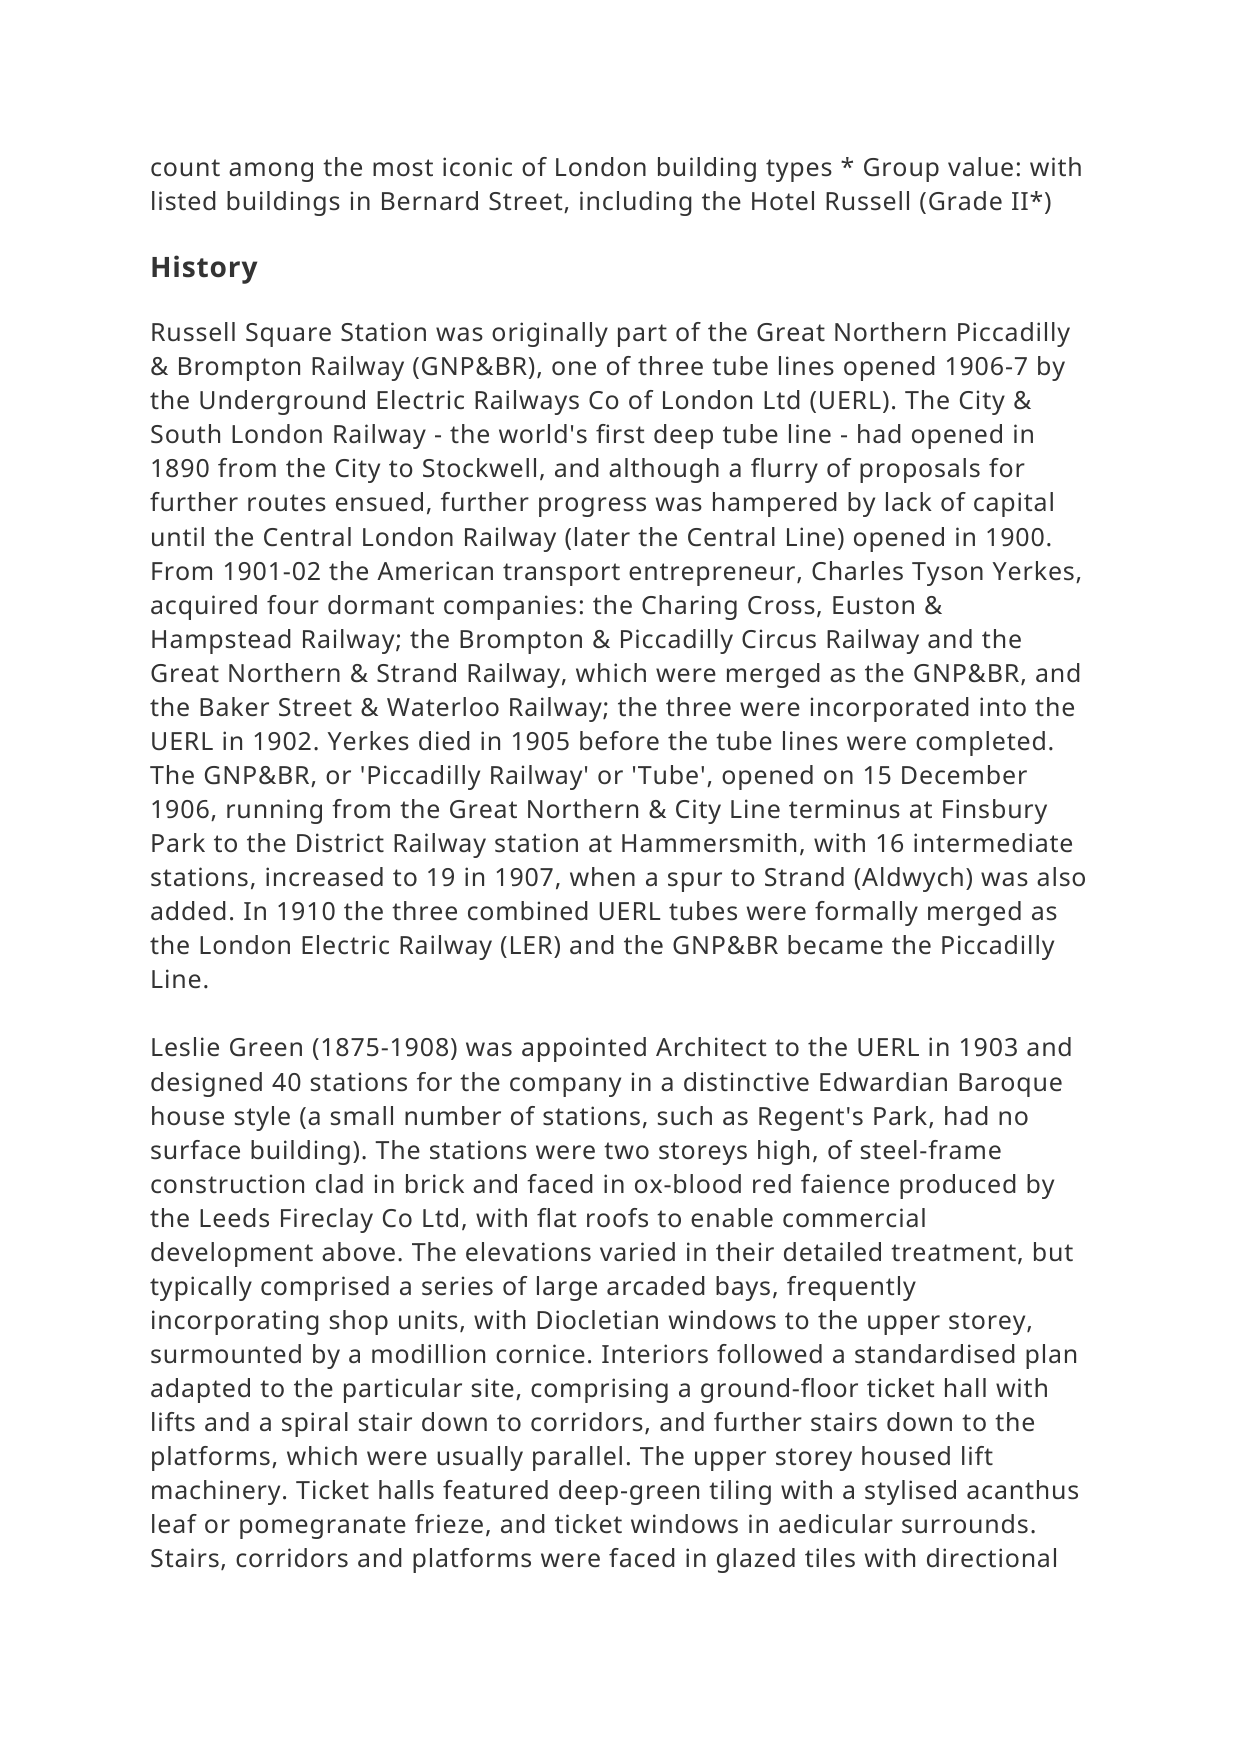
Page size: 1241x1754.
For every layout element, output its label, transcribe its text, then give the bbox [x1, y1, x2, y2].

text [150, 315, 1090, 1575]
text History [150, 247, 1090, 286]
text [150, 150, 1090, 218]
